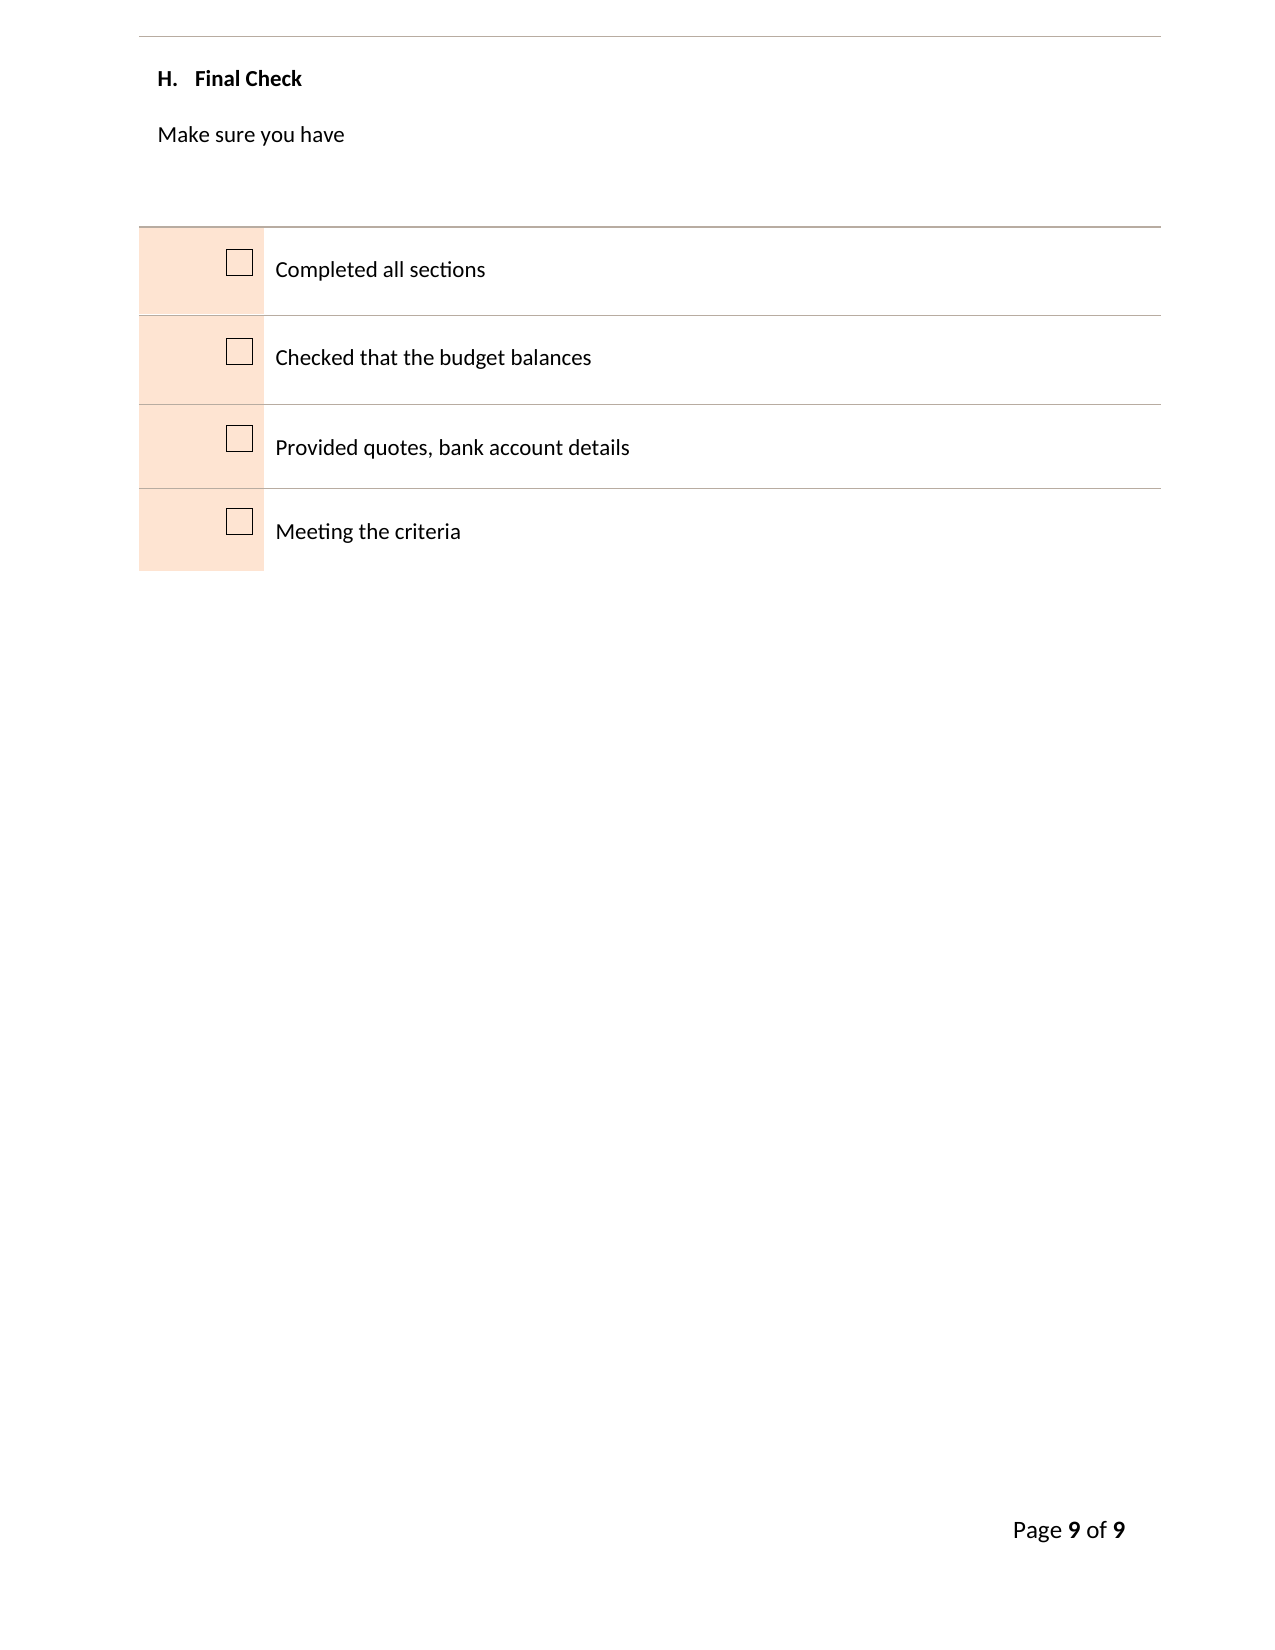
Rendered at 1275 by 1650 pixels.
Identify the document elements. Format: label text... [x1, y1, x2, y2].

table_cell [139, 228, 264, 314]
table_cell Completed all sections [264, 228, 1161, 314]
table_cell Provided quotes, bank account details [264, 405, 1161, 488]
table_cell [139, 316, 264, 404]
table_cell [139, 489, 264, 571]
table_header Final Check Make sure you have [139, 37, 1161, 226]
table_cell [139, 405, 264, 488]
table_cell Meeting the criteria [264, 489, 1161, 571]
table_cell Checked that the budget balances [264, 316, 1161, 404]
